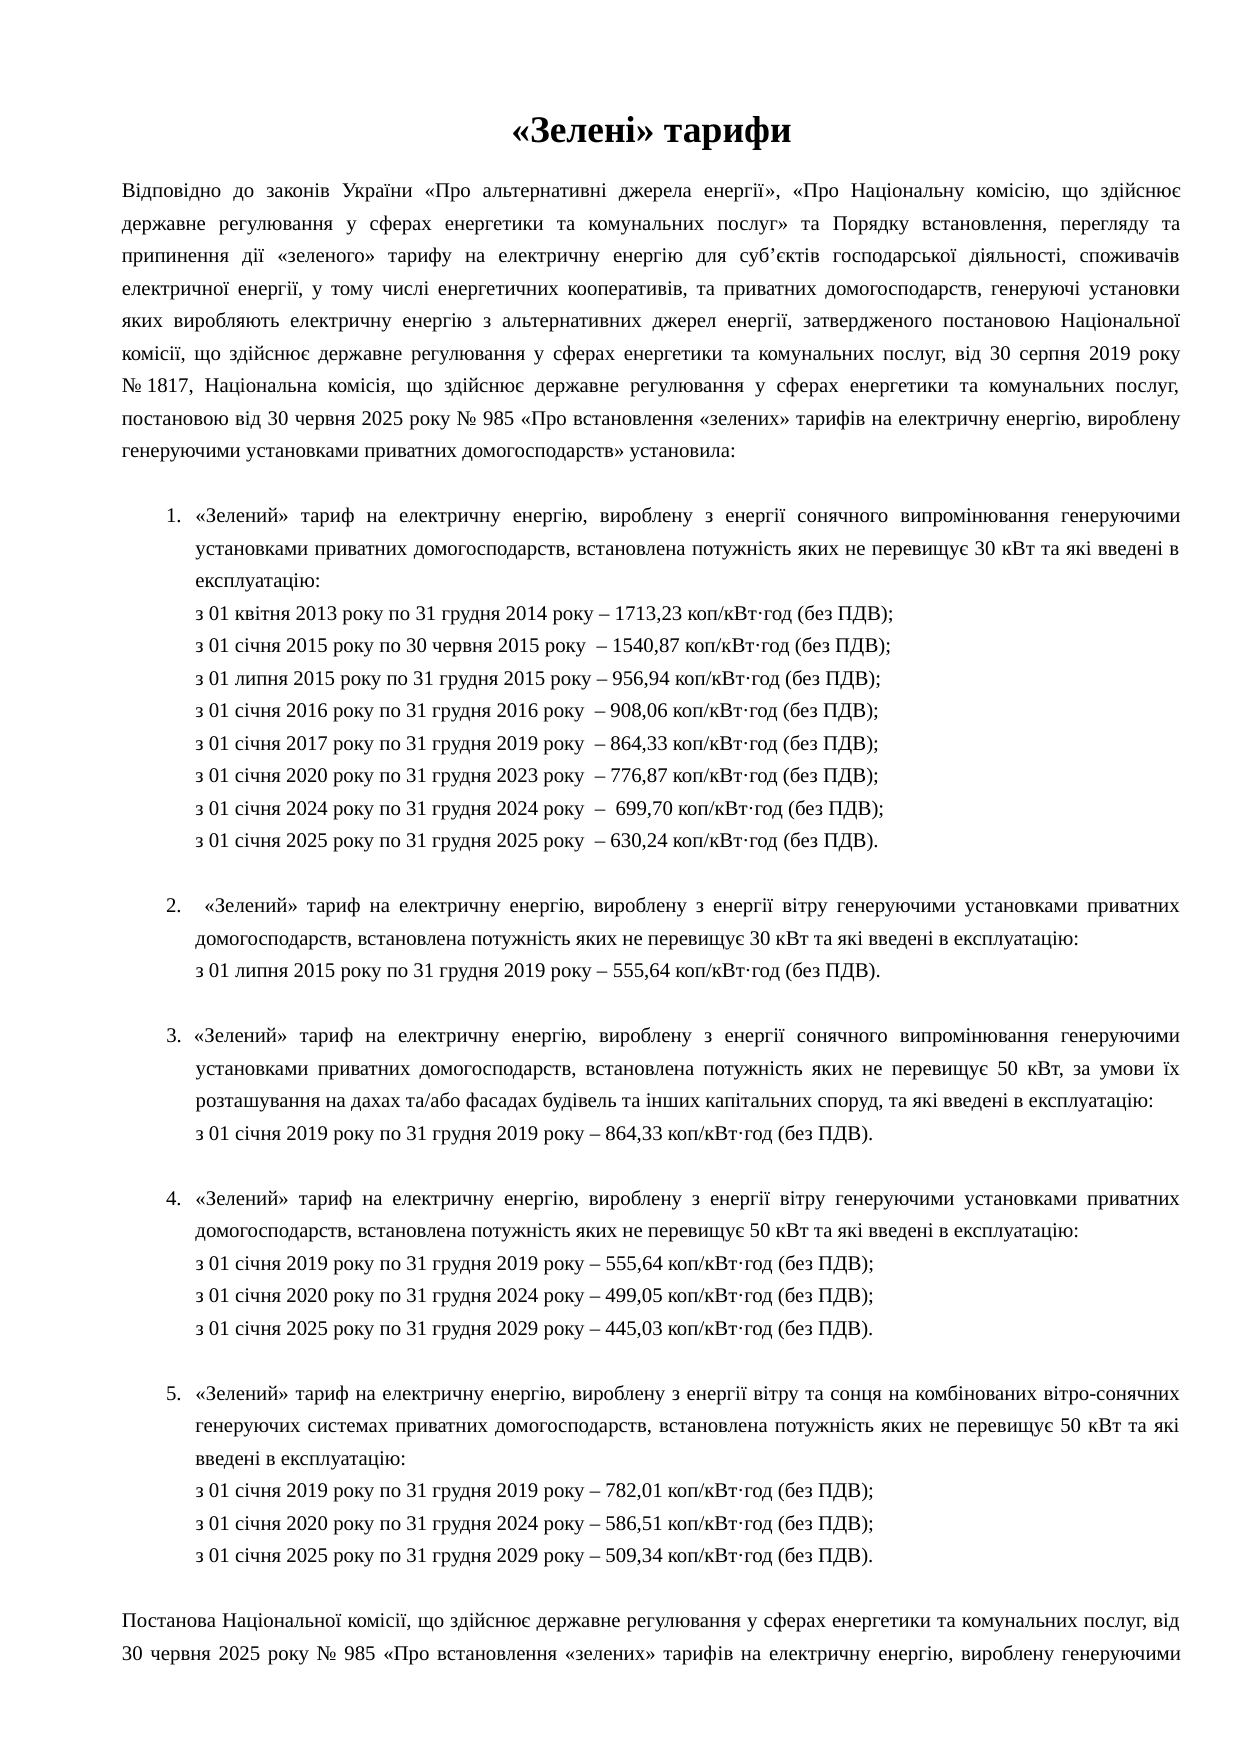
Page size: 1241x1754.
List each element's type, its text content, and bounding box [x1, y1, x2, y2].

text з 01 липня 2015 року по 31 грудня 2015 року – 956,94 коп/кВт·год (без ПДВ); [195, 662, 1181, 694]
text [122, 1604, 1181, 1669]
list «Зелений» тариф на електричну енергію, вироблену з енергії вітру та сонця на комбінованих вітро-сонячних генеруючих системах приватних домогосподарств, встановлена потужність яких не перевищує 50 кВт та які введені в експлуатацію: [166, 1377, 1181, 1474]
text з 01 квітня 2013 року по 31 грудня 2014 року – 1713,23 коп/кВт·год (без ПДВ); [195, 597, 1181, 629]
text з 01 січня 2025 року по 31 грудня 2029 року – 509,34 коп/кВт·год (без ПДВ). [122, 1539, 1181, 1572]
text з 01 січня 2020 року по 31 грудня 2023 року – 776,87 коп/кВт·год (без ПДВ); [195, 759, 1181, 792]
text з 01 січня 2015 року по 30 червня 2015 року – 1540,87 коп/кВт·год (без ПДВ); [195, 629, 1181, 662]
text з 01 січня 2019 року по 31 грудня 2019 року – 555,64 коп/кВт·год (без ПДВ); [122, 1247, 1181, 1279]
text з 01 січня 2025 року по 31 грудня 2025 року – 630,24 коп/кВт·год (без ПДВ). [195, 824, 1181, 857]
list «Зелений» тариф на електричну енергію, вироблену з енергії сонячного випромінювання генеруючими установками приватних домогосподарств, встановлена потужність яких не перевищує 30 кВт та які введені в експлуатацію: [166, 499, 1181, 597]
text з 01 січня 2019 року по 31 грудня 2019 року – 782,01 коп/кВт·год (без ПДВ); [122, 1474, 1181, 1507]
text з 01 липня 2015 року по 31 грудня 2019 року – 555,64 коп/кВт·год (без ПДВ). [122, 954, 1181, 987]
text з 01 січня 2017 року по 31 грудня 2019 року – 864,33 коп/кВт·год (без ПДВ); [195, 727, 1181, 759]
text з 01 січня 2016 року по 31 грудня 2016 року – 908,06 коп/кВт·год (без ПДВ); [195, 694, 1181, 727]
text з 01 січня 2020 року по 31 грудня 2024 року – 586,51 коп/кВт·год (без ПДВ); [122, 1507, 1181, 1539]
text з 01 січня 2019 року по 31 грудня 2019 року – 864,33 коп/кВт·год (без ПДВ). [122, 1117, 1181, 1149]
text з 01 січня 2025 року по 31 грудня 2029 року – 445,03 коп/кВт·год (без ПДВ). [122, 1312, 1181, 1344]
text з 01 січня 2024 року по 31 грудня 2024 року – 699,70 коп/кВт·год (без ПДВ); [195, 792, 1181, 824]
text 3. «Зелений» тариф на електричну енергію, вироблену з енергії сонячного випромінювання генеруючими установками приватних домогосподарств, встановлена потужність яких не перевищує 50 кВт, за умови їх розташування на дахах та/або фасадах будівель та інших капітальних споруд, та які введені в експлуатацію: [166, 1019, 1181, 1117]
list «Зелений» тариф на електричну енергію, вироблену з енергії вітру генеруючими установками приватних домогосподарств, встановлена потужність яких не перевищує 50 кВт та які введені в експлуатацію: [166, 1182, 1181, 1247]
text з 01 січня 2020 року по 31 грудня 2024 року – 499,05 коп/кВт·год (без ПДВ); [122, 1279, 1181, 1312]
text Відповідно до законів України «Про альтернативні джерела енергії», «Про Національну комісію, що здійснює державне регулювання у сферах енергетики та комунальних послуг» та Порядку встановлення, перегляду та припинення дії «зеленого» тарифу на електричну енергію для суб’єктів господарської діяльності, споживачів електричної енергії, у тому числі енергетичних кооперативів, та приватних домогосподарств, генеруючі установки яких виробляють електричну енергію з альтернативних джерел енергії, затвердженого постановою Національної комісії, що здійснює державне регулювання у сферах енергетики та комунальних послуг, від 30 серпня 2019 року № 1817, Національна комісія, що здійснює державне регулювання у сферах енергетики та комунальних послуг, постановою від 30 червня 2025 року № 985 «Про встановлення «зелених» тарифів на електричну енергію, вироблену генеруючими установками приватних домогосподарств» установила: [122, 174, 1181, 467]
list «Зелений» тариф на електричну енергію, вироблену з енергії вітру генеруючими установками приватних домогосподарств, встановлена потужність яких не перевищує 30 кВт та які введені в експлуатацію: [166, 889, 1181, 954]
list «Зелені» тарифи [122, 97, 1181, 162]
